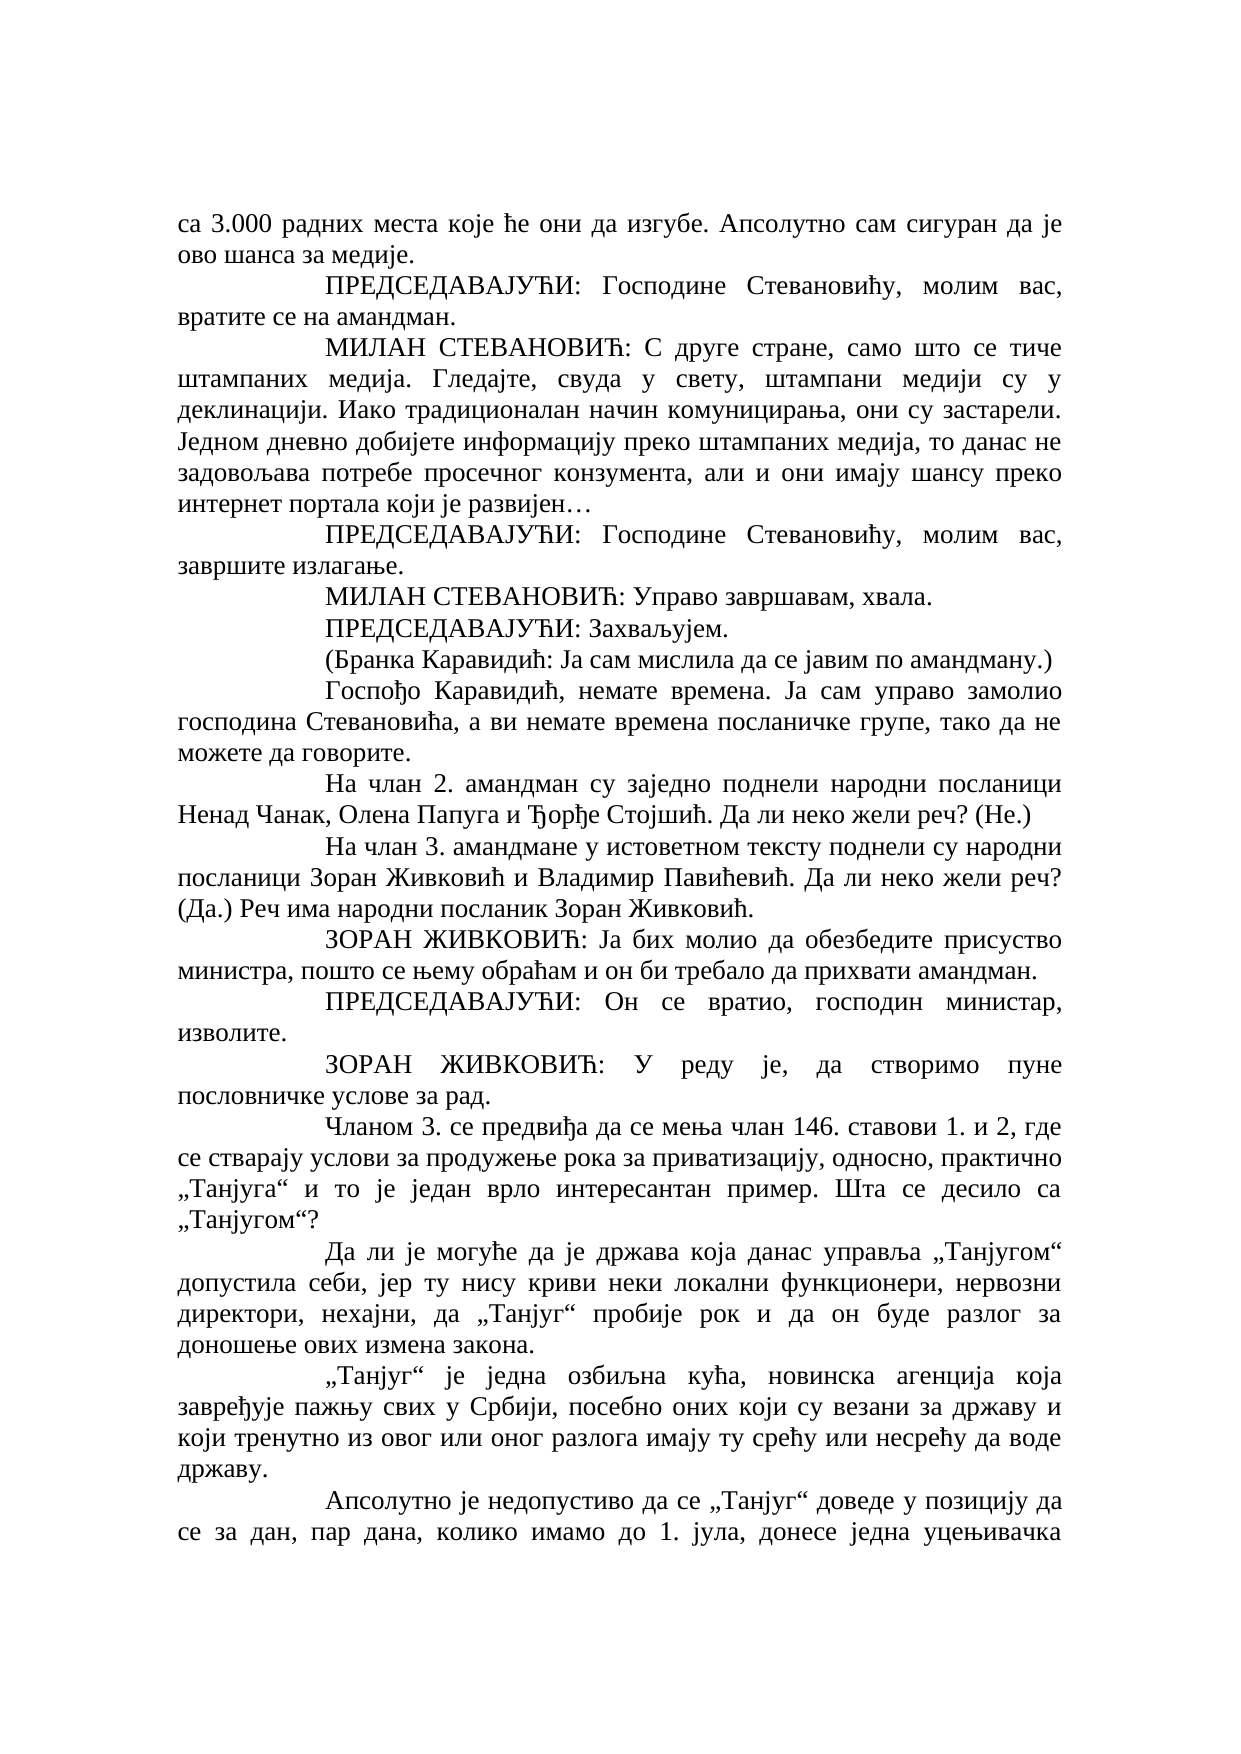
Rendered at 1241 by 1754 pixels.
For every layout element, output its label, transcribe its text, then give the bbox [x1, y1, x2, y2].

text ПРЕДСЕДАВАЈУЋИ: Захваљујем. [177, 612, 1063, 643]
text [177, 1484, 1063, 1546]
text ПРЕДСЕДАВАЈУЋИ: Господине Стевановићу, молим вас, вратите се на амандман. [177, 269, 1063, 331]
text Да ли је могуће да је држава која данас управља „Танјугом“ допустила себи, јер ту нису криви неки локални функционери, нервозни директори, нехајни, да „Танјуг“ пробије рок и да он буде разлог за доношење ових измена закона. [177, 1234, 1063, 1359]
text На члан 3. амандмане у истоветном тексту поднели су народни посланици Зоран Живковић и Владимир Павићевић. Да ли неко жели реч? (Да.) Реч има народни посланик Зоран Живковић. [177, 830, 1063, 923]
text ЗОРАН ЖИВКОВИЋ: У реду је, да створимо пуне пословничке услове за рад. [177, 1048, 1063, 1110]
text „Танјуг“ је једна озбиљна кућа, новинска агенција која завређује пажњу свих у Србији, посебно оних који су везани за државу и који тренутно из овог или оног разлога имају ту срећу или несрећу да воде државу. [177, 1359, 1063, 1484]
text Госпођо Каравидић, немате времена. Ја сам управо замолио господина Стевановића, а ви немате времена посланичке групе, тако да не можете да говорите. [177, 674, 1063, 767]
text На члан 2. амандман су заједно поднели народни посланици Ненад Чанак, Олена Папуга и Ђорђе Стојшић. Да ли неко жели реч? (Не.) [177, 767, 1063, 830]
text ЗОРАН ЖИВКОВИЋ: Ја бих молио да обезбедите присуство министра, пошто се њему обраћам и он би требало да прихвати амандман. [177, 923, 1063, 985]
text МИЛАН СТЕВАНОВИЋ: С друге стране, само што се тиче штампаних медија. Гледајте, свуда у свету, штампани медији су у деклинацији. Иако традиционалан начин комуницирања, они су застарели. Једном дневно добијете информацију преко штампаних медија, то данас не задовољава потребе просечног конзумента, али и они имају шансу преко интернет портала који је развијен… [177, 331, 1063, 518]
text (Бранка Каравидић: Ја сам мислила да се јавим по амандману.) [177, 643, 1063, 674]
text ПРЕДСЕДАВАЈУЋИ: Он се вратио, господин министар, изволите. [177, 985, 1063, 1048]
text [177, 207, 1063, 269]
text ПРЕДСЕДАВАЈУЋИ: Господине Стевановићу, молим вас, завршите излагање. [177, 518, 1063, 581]
text МИЛАН СТЕВАНОВИЋ: Управо завршавам, хвала. [177, 581, 1063, 612]
text Чланом 3. се предвиђа да се мења члан 146. ставови 1. и 2, где се стварају услови за продужење рока за приватизацију, односно, практично „Танјуга“ и то је један врло интересантан пример. Шта се десило са „Танјугом“? [177, 1110, 1063, 1234]
